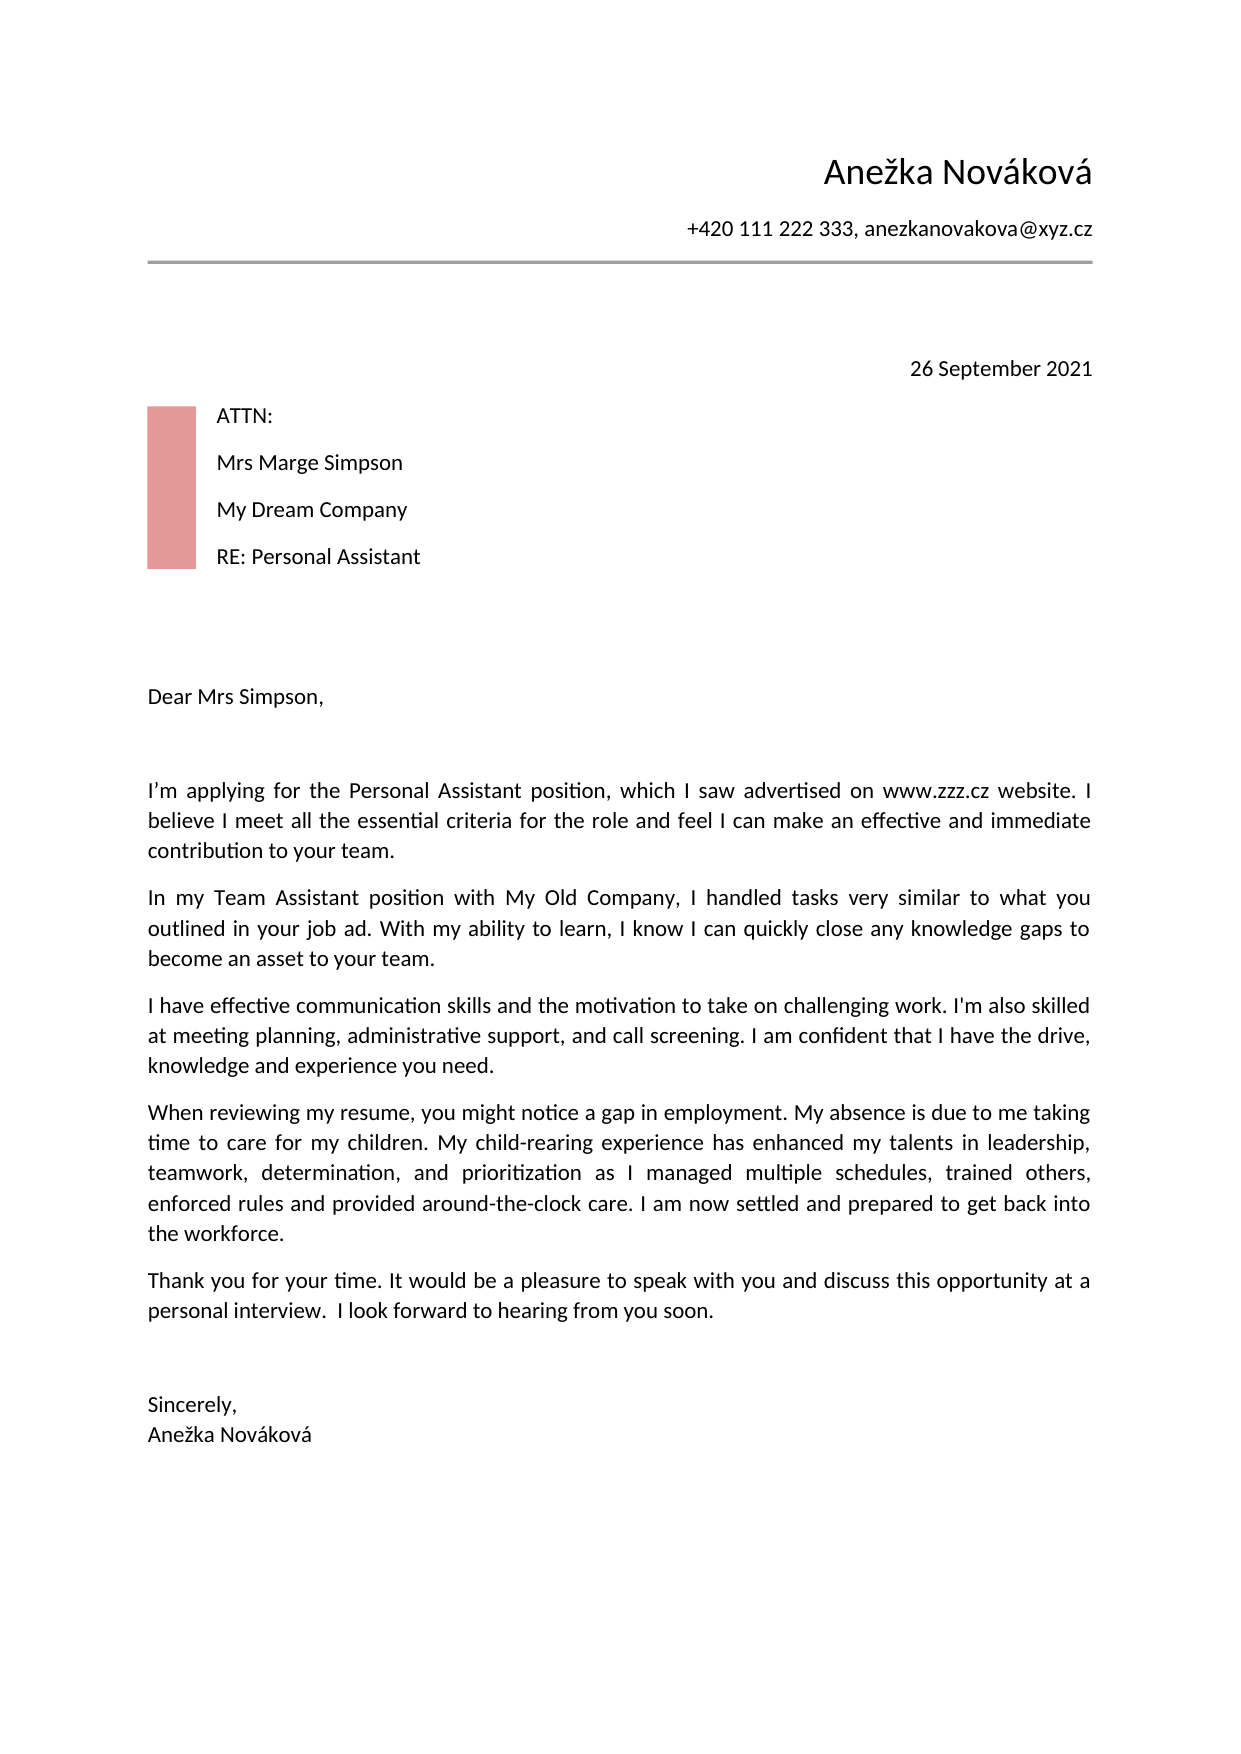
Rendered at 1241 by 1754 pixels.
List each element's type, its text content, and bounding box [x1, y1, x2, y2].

text When reviewing my resume, you might notice a gap in employment. My absence is due to me taking time to care for my children. My child-rearing experience has enhanced my talents in leadership, teamwork, determination, and prioritization as I managed multiple schedules, trained others, enforced rules and provided around-the-clock care. I am now settled and prepared to get back into the workforce. [148, 1098, 1093, 1247]
text RE: Personal Assistant [148, 542, 1093, 570]
text My Dream Company [196, 495, 1093, 523]
text I’m applying for the Personal Assistant position, which I saw advertised on www.zzz.cz website. I believe I meet all the essential criteria for the role and feel I can make an effective and immediate contribution to your team. [148, 776, 1093, 865]
text I have effective communication skills and the motivation to take on challenging work. I'm also skilled at meeting planning, administrative support, and call screening. I am confident that I have the drive, knowledge and experience you need. [148, 991, 1093, 1079]
text Dear Mrs Simpson, [148, 682, 1093, 711]
text Thank you for your time. It would be a pleasure to speak with you and discuss this opportunity at a personal interview. I look forward to hearing from you soon. [148, 1266, 1093, 1324]
text Anežka Nováková [148, 148, 1093, 193]
text +420 111 222 333, anezkanovakova@xyz.cz [148, 214, 1093, 242]
text 26 September 2021 [148, 354, 1093, 382]
text Sincerely, Anežka Nováková [148, 1390, 1093, 1448]
text Mrs Marge Simpson [196, 448, 1093, 476]
text ATTN: [148, 401, 1093, 429]
text In my Team Assistant position with My Old Company, I handled tasks very similar to what you outlined in your job ad. With my ability to learn, I know I can quickly close any knowledge gaps to become an asset to your team. [148, 883, 1093, 972]
